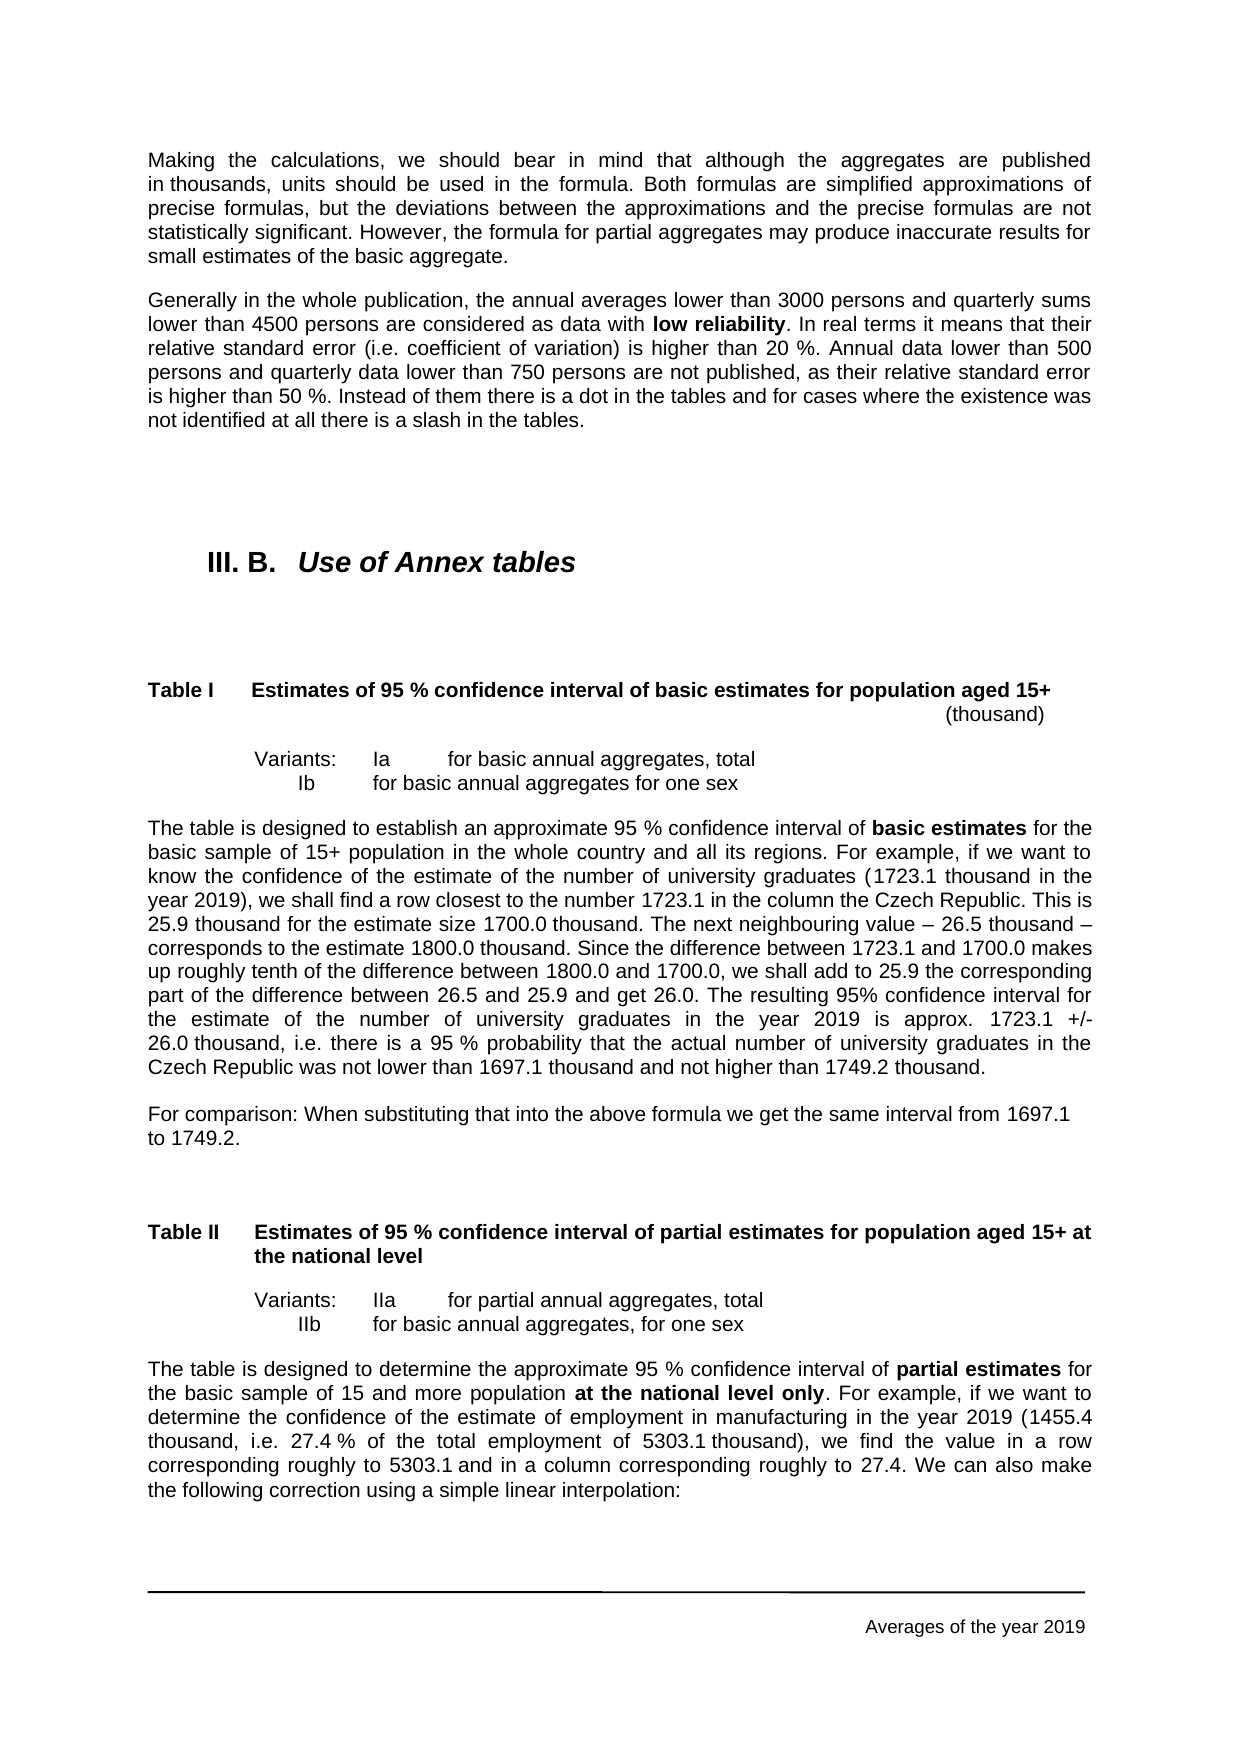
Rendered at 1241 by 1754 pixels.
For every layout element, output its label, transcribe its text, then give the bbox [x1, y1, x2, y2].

text Variants: IIa for partial annual aggregates, total [254, 1288, 1092, 1312]
text The table is designed to establish an approximate 95 % confidence interval of basic estimates for the basic sample of 15+ population in the whole country and all its regions. For example, if we want to know the confidence of the estimate of the number of university graduates (1723.1 thousand in the year 2019), we shall find a row closest to the number 1723.1 in the column the Czech Republic. This is 25.9 thousand for the estimate size 1700.0 thousand. The next neighbouring value – 26.5 thousand – corresponds to the estimate 1800.0 thousand. Since the difference between 1723.1 and 1700.0 makes up roughly tenth of the difference between 1800.0 and 1700.0, we shall add to 25.9 the corresponding part of the difference between 26.5 and 25.9 and get 26.0. The resulting 95% confidence interval for the estimate of the number of university graduates in the year 2019 is approx. 1723.1 +/- 26.0 thousand, i.e. there is a 95 % probability that the actual number of university graduates in the Czech Republic was not lower than 1697.1 thousand and not higher than 1749.2 thousand. [148, 816, 1092, 1079]
text The table is designed to determine the approximate 95 % confidence interval of partial estimates for the basic sample of 15 and more population at the national level only. For example, if we want to determine the confidence of the estimate of employment in manufacturing in the year 2019 (1455.4 thousand, i.e. 27.4 % of the total employment of 5303.1 thousand), we find the value in a row corresponding roughly to 5303.1 and in a column corresponding roughly to 27.4. We can also make the following correction using a simple linear interpolation: [148, 1357, 1092, 1501]
text For comparison: When substituting that into the above formula we get the same interval from 1697.1 to 1749.2. [148, 1102, 1092, 1150]
text IIb for basic annual aggregates, for one sex [148, 1312, 1092, 1336]
text Generally in the whole publication, the annual averages lower than 3000 persons and quarterly sums lower than 4500 persons are considered as data with low reliability. In real terms it means that their relative standard error (i.e. coefficient of variation) is higher than 20 %. Annual data lower than 500 persons and quarterly data lower than 750 persons are not published, as their relative standard error is higher than 50 %. Instead of them there is a dot in the tables and for cases where the existence was not identified at all there is a slash in the tables. [148, 288, 1092, 432]
text Ib for basic annual aggregates for one sex [148, 771, 1092, 795]
text (thousand) [148, 702, 1092, 726]
text Making the calculations, we should bear in mind that although the aggregates are published in thousands, units should be used in the formula. Both formulas are simplified approximations of precise formulas, but the deviations between the approximations and the precise formulas are not statistically significant. However, the formula for partial aggregates may produce inaccurate results for small estimates of the basic aggregate. [148, 148, 1092, 267]
text Variants: Ia for basic annual aggregates, total [254, 747, 1092, 771]
text Table I Estimates of 95 % confidence interval of basic estimates for population aged 15+ [148, 678, 1092, 702]
text Table II Estimates of 95 % confidence interval of partial estimates for population aged 15+ at the national level [148, 1219, 1092, 1267]
list Use of Annex tables [207, 544, 1092, 578]
